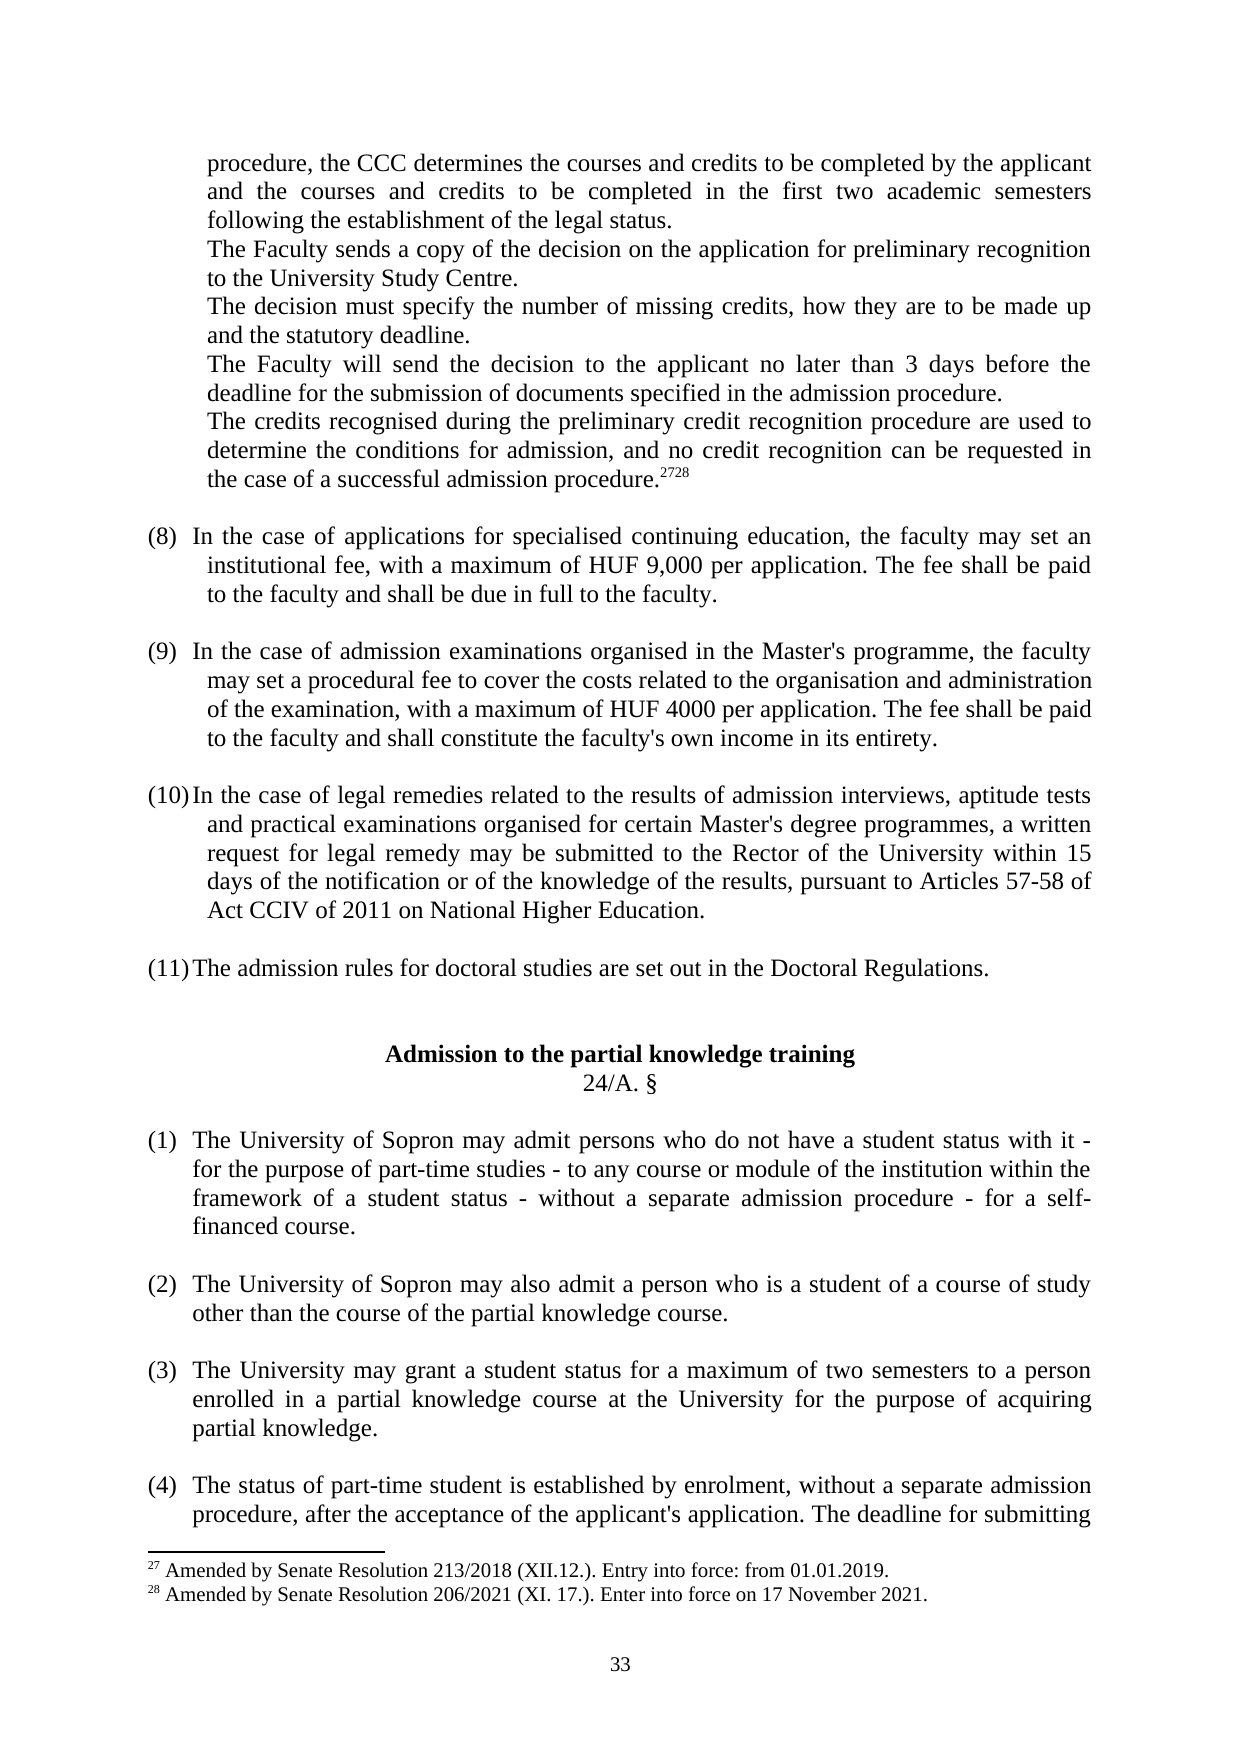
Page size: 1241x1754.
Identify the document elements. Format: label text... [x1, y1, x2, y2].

text 24/A. § [148, 1068, 1092, 1096]
text The Faculty will send the decision to the applicant no later than 3 days before the deadline for the submission of documents specified in the admission procedure. [148, 349, 1092, 406]
text Admission to the partial knowledge training [148, 1039, 1092, 1068]
list The University of Sopron may admit persons who do not have a student status with it - for the purpose of part-time studies - to any course or module of the institution within the framework of a student status - without a separate admission procedure - for a self-financed course. [148, 1125, 1092, 1240]
list The University of Sopron may also admit a person who is a student of a course of study other than the course of the partial knowledge course. [148, 1269, 1092, 1326]
list In the case of admission examinations organised in the Master's programme, the faculty may set a procedural fee to cover the costs related to the organisation and administration of the examination, with a maximum of HUF 4000 per application. The fee shall be paid to the faculty and shall constitute the faculty's own income in its entirety. [148, 636, 1092, 751]
text The decision must specify the number of missing credits, how they are to be made up and the statutory deadline. [148, 291, 1092, 349]
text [148, 148, 1092, 234]
list The University may grant a student status for a maximum of two semesters to a person enrolled in a partial knowledge course at the University for the purpose of acquiring partial knowledge. [148, 1355, 1092, 1441]
text The credits recognised during the preliminary credit recognition procedure are used to determine the conditions for admission, and no credit recognition can be requested in the case of a successful admission procedure. [148, 406, 1092, 493]
list In the case of legal remedies related to the results of admission interviews, aptitude tests and practical examinations organised for certain Master's degree programmes, a written request for legal remedy may be submitted to the Rector of the University within 15 days of the notification or of the knowledge of the results, pursuant to Articles 57-58 of Act CCIV of 2011 on National Higher Education. [148, 780, 1092, 924]
list In the case of applications for specialised continuing education, the faculty may set an institutional fee, with a maximum of HUF 9,000 per application. The fee shall be paid to the faculty and shall be due in full to the faculty. [148, 521, 1092, 608]
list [148, 1470, 1092, 1528]
text The Faculty sends a copy of the decision on the application for preliminary recognition to the University Study Centre. [148, 234, 1092, 291]
list The admission rules for doctoral studies are set out in the Doctoral Regulations. [148, 953, 1092, 981]
